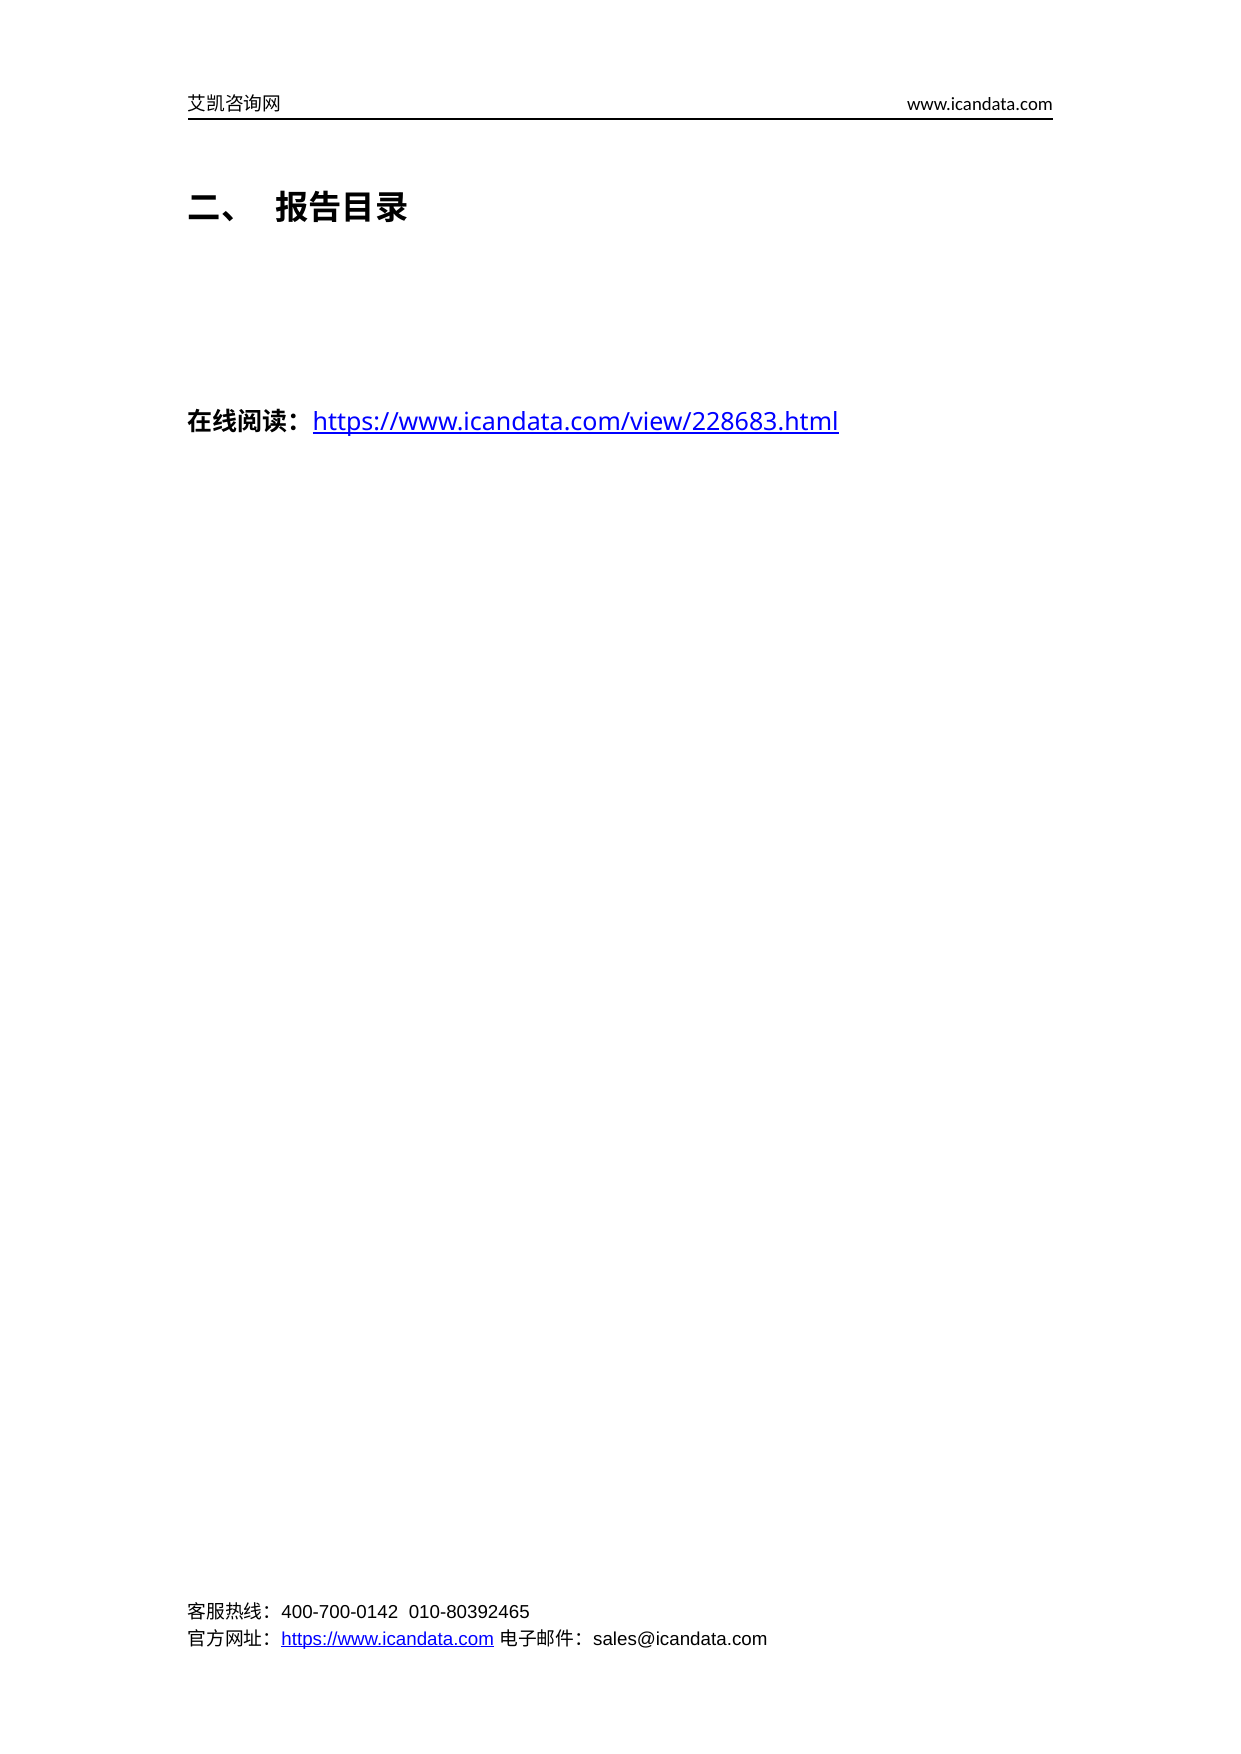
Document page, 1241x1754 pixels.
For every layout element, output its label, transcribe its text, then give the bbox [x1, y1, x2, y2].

text 在线阅读：https://www.icandata.com/view/228683.html [187, 387, 1053, 452]
subtitle 报告目录 [187, 172, 1053, 237]
